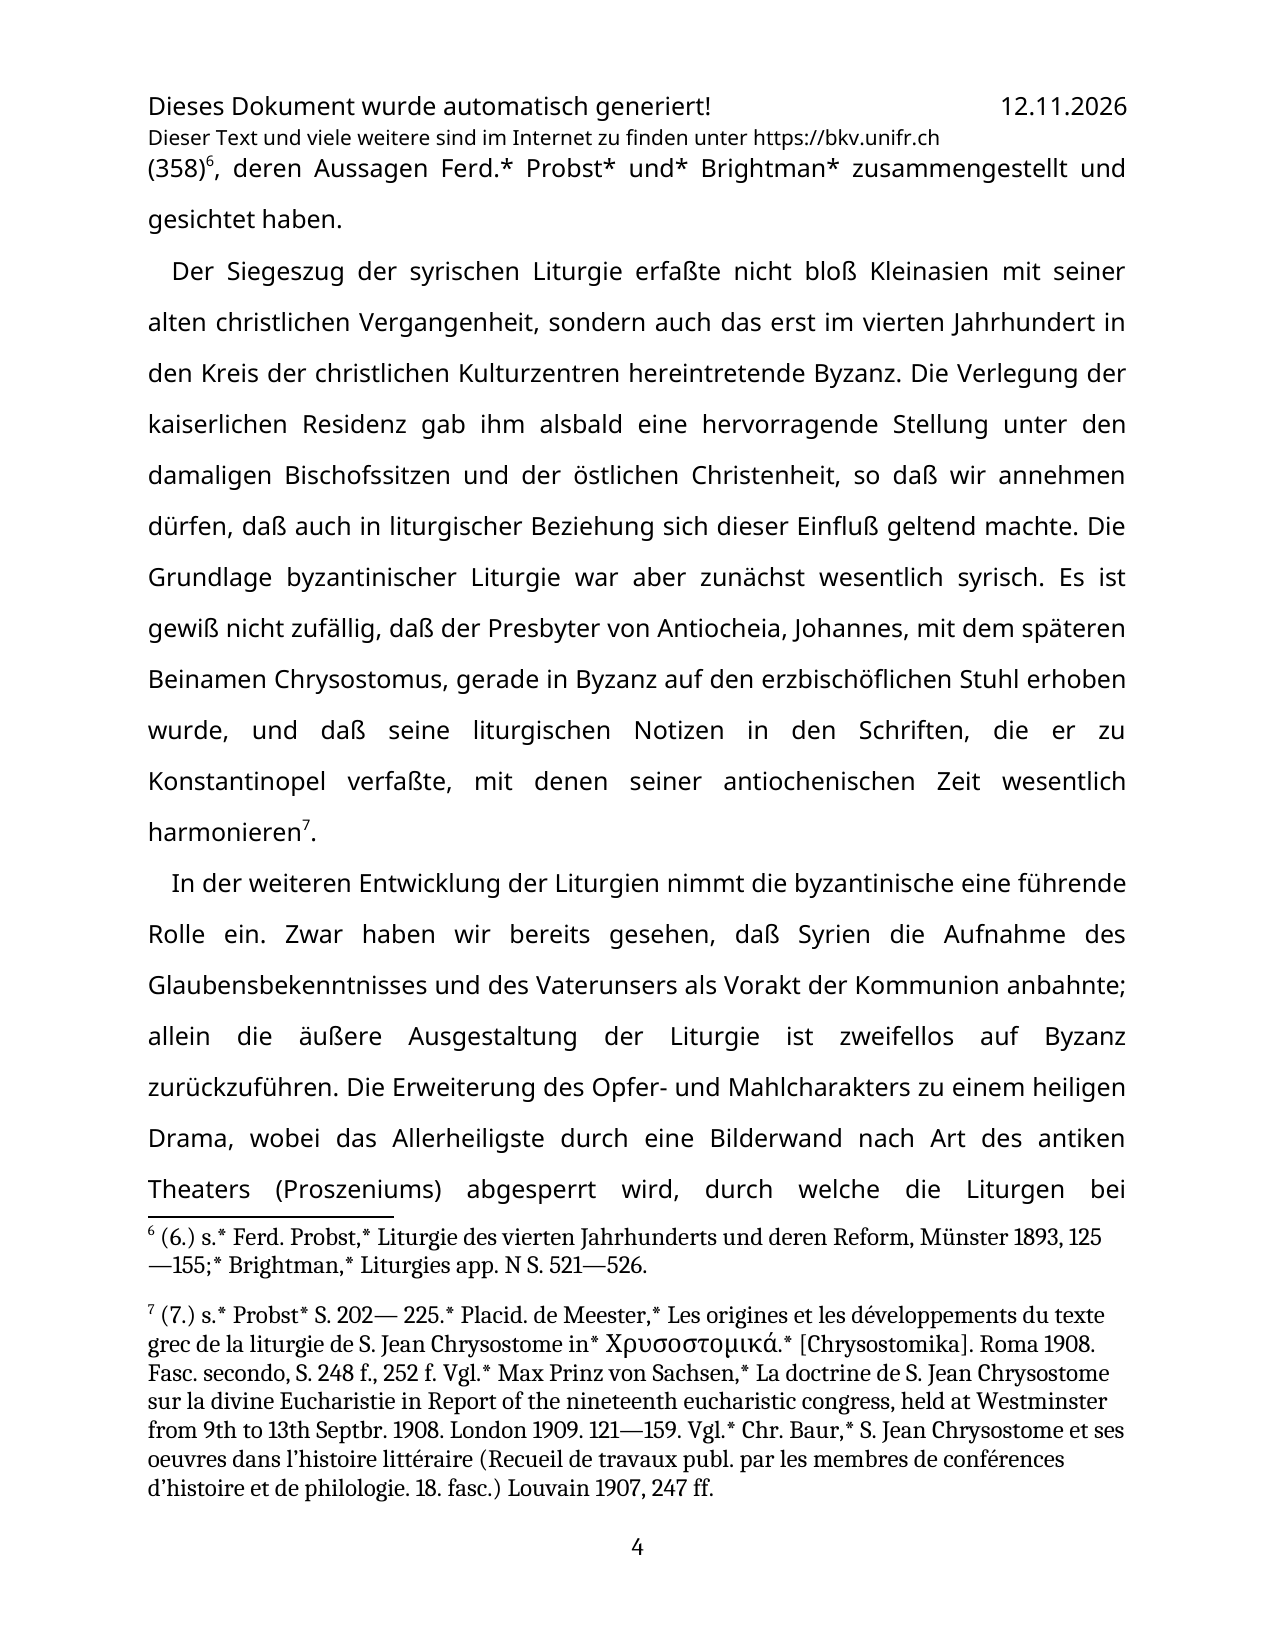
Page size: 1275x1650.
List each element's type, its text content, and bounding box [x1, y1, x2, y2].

text Der Siegeszug der syrischen Liturgie erfaßte nicht bloß Kleinasien mit seiner alten christlichen Vergangenheit, sondern auch das erst im vierten Jahrhundert in den Kreis der christlichen Kulturzentren hereintretende Byzanz. Die Verlegung der kaiserlichen Residenz gab ihm alsbald eine hervorragende Stellung unter den damaligen Bischofssitzen und der östlichen Christenheit, so daß wir annehmen dürfen, daß auch in liturgischer Beziehung sich dieser Einfluß geltend machte. Die Grundlage byzantinischer Liturgie war aber zunächst wesentlich syrisch. Es ist gewiß nicht zufällig, daß der Presbyter von Antiocheia, Johannes, mit dem späteren Beinamen Chrysostomus, gerade in Byzanz auf den erzbischöflichen Stuhl erhoben wurde, und daß seine liturgischen Notizen in den Schriften, die er zu Konstantinopel verfaßte, mit denen seiner antiochenischen Zeit wesentlich harmonieren. [148, 253, 1127, 849]
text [148, 866, 1127, 1206]
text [148, 151, 1127, 236]
